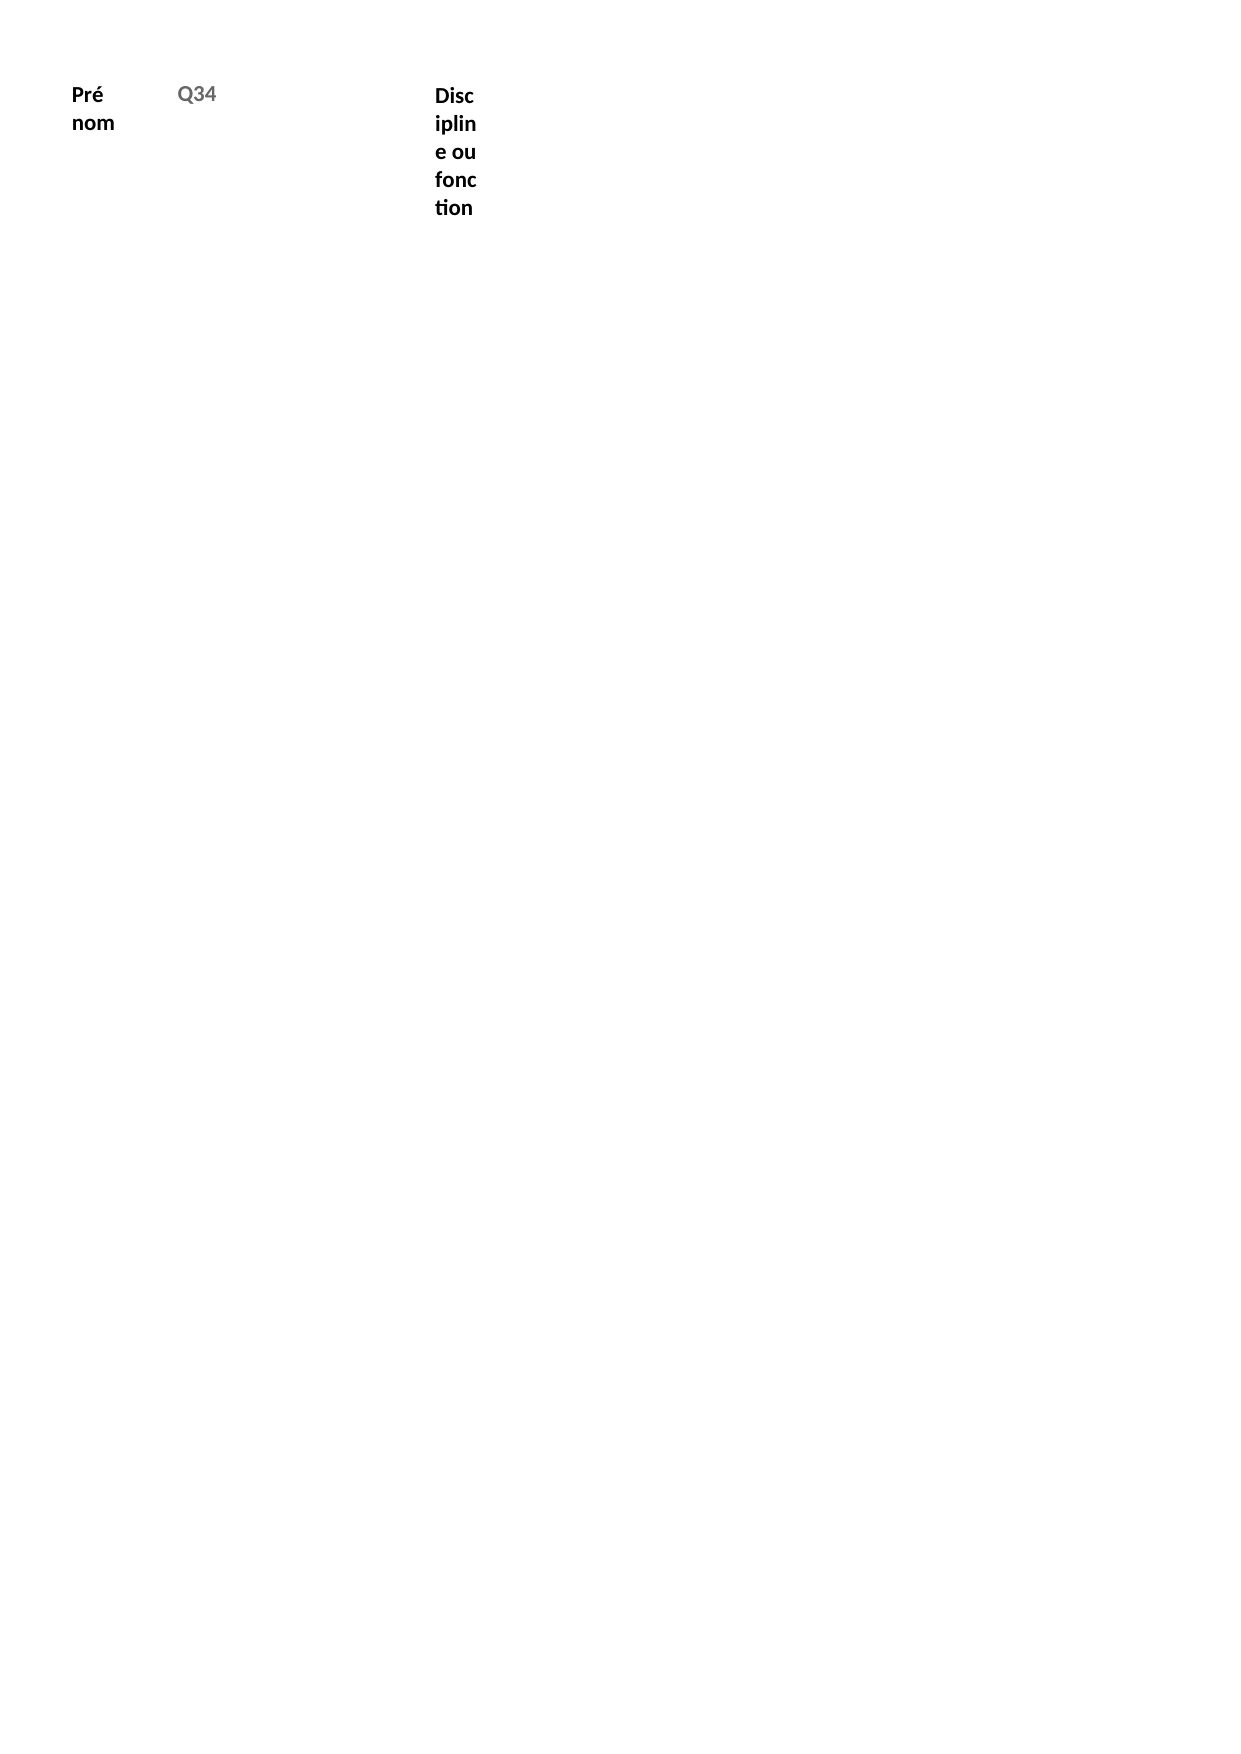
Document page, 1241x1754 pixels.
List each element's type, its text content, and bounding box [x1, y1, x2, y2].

subtitle Discipline ou fonction [435, 81, 478, 221]
text Q34 [177, 79, 228, 107]
subtitle Prénom [72, 80, 115, 136]
